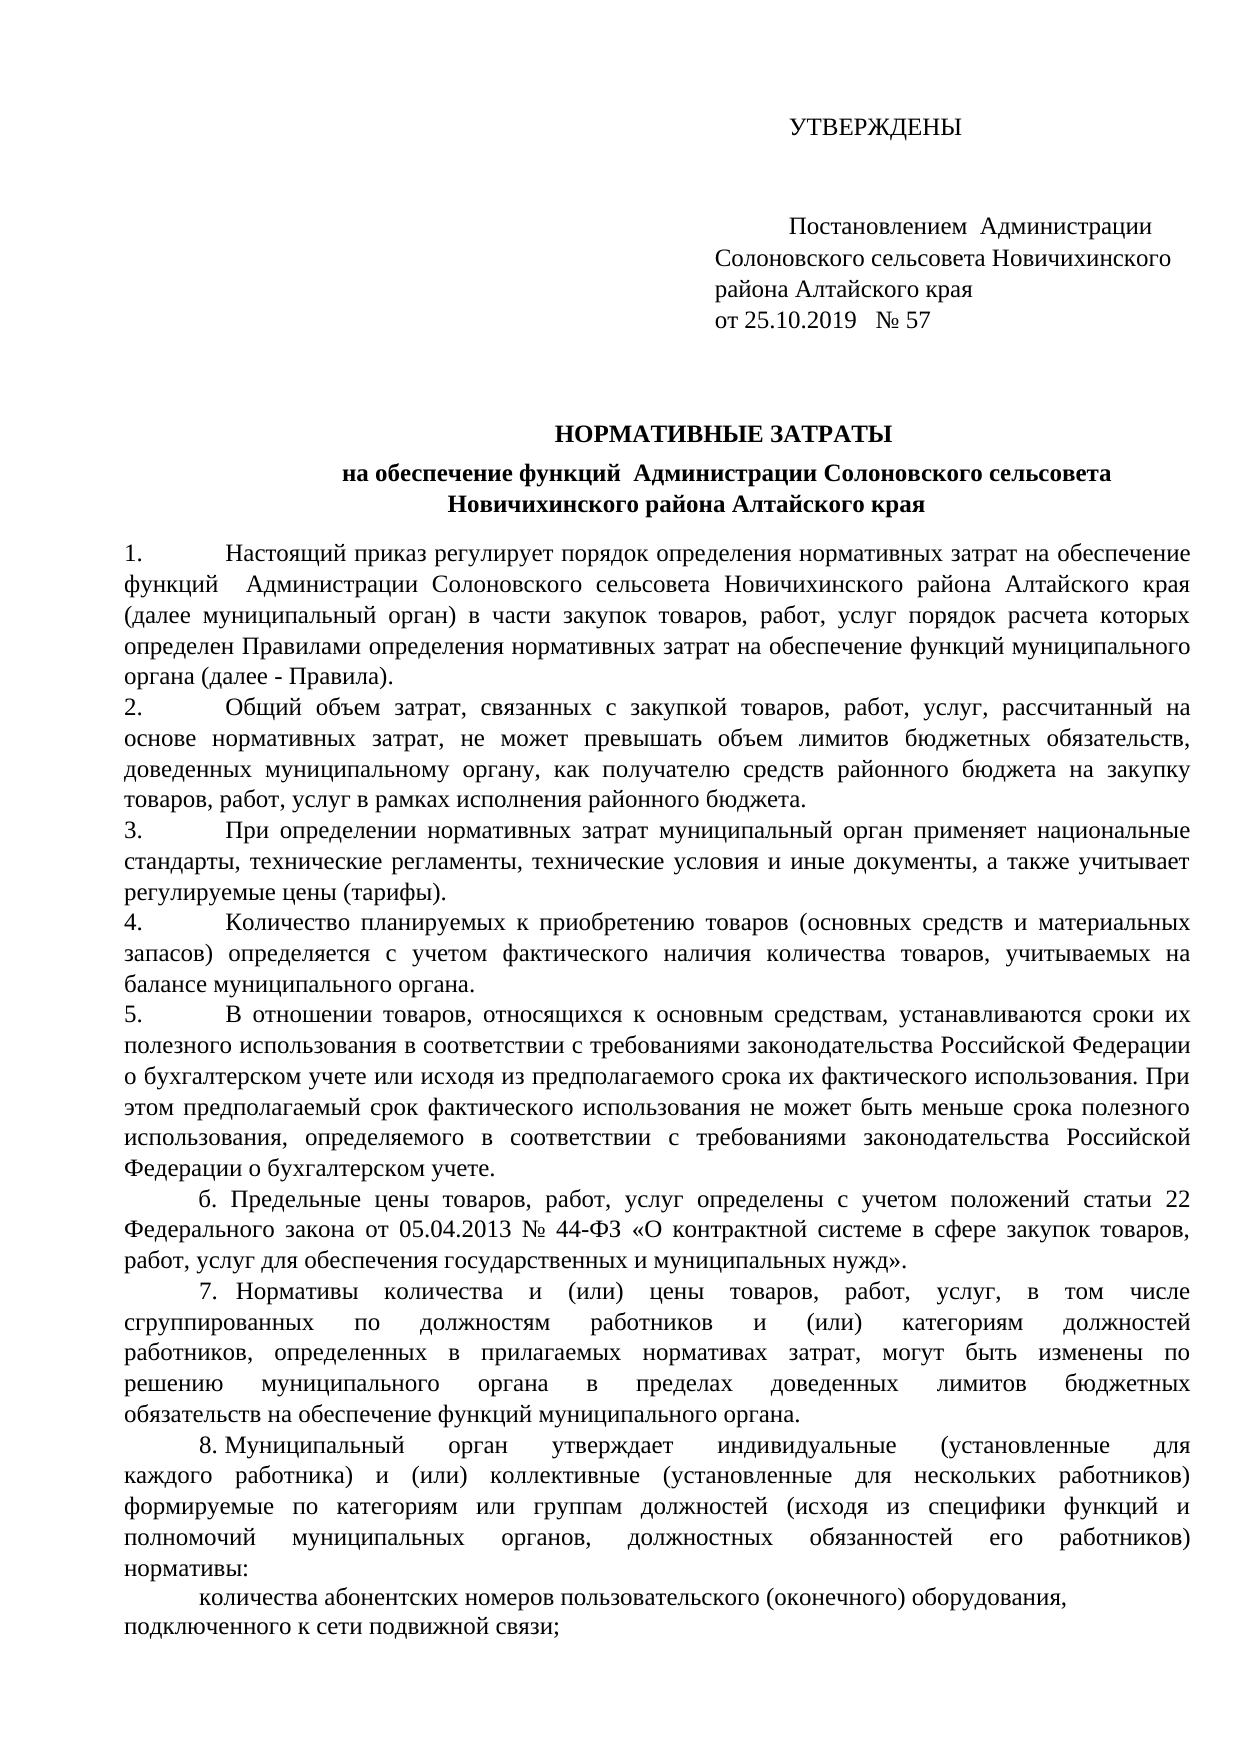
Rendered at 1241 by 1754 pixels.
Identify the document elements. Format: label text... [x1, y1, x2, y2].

text НОРМАТИВНЫЕ ЗАТРАТЫ [182, 418, 1191, 449]
text Постановлением Администрации Солоновского сельсовета Новичихинского района Алтайского края от 25.10.2019 № 57 [714, 209, 1191, 335]
text УТВЕРЖДЕНЫ [714, 110, 1191, 141]
list При определении нормативных затрат муниципальный орган применяет национальные стандарты, технические регламенты, технические условия и иные документы, а также учитывает регулируемые цены (тарифы). [124, 814, 1191, 906]
text на обеспечение функций Администрации Солоновского сельсовета Новичихинского района Алтайского края [182, 457, 1191, 518]
text количества абонентских номеров пользовательского (оконечного) оборудования, подключенного к сети подвижной связи; [124, 1582, 1191, 1639]
list Общий объем затрат, связанных с закупкой товаров, работ, услуг, рассчитанный на основе нормативных затрат, не может превышать объем лимитов бюджетных обязательств, доведенных муниципальному органу, как получателю средств районного бюджета на закупку товаров, работ, услуг в рамках исполнения районного бюджета. [124, 691, 1191, 814]
text 8. Муниципальный орган утверждает индивидуальные (установленные для каждого работника) и (или) коллективные (установленные для нескольких работников) формируемые по категориям или группам должностей (исходя из специфики функций и полномочий муниципальных органов, должностных обязанностей его работников) нормативы: [124, 1428, 1191, 1582]
list Настоящий приказ регулирует порядок определения нормативных затрат на обеспечение функций Администрации Солоновского сельсовета Новичихинского района Алтайского края (далее муниципальный орган) в части закупок товаров, работ, услуг порядок расчета которых определен Правилами определения нормативных затрат на обеспечение функций муниципального органа (далее - Правила). [124, 537, 1191, 691]
text 7. Нормативы количества и (или) цены товаров, работ, услуг, в том числе сгруппированных по должностям работников и (или) категориям должностей работников, определенных в прилагаемых нормативах затрат, могут быть изменены по решению муниципального органа в пределах доведенных лимитов бюджетных обязательств на обеспечение функций муниципального органа. [124, 1275, 1191, 1428]
list Количество планируемых к приобретению товаров (основных средств и материальных запасов) определяется с учетом фактического наличия количества товаров, учитываемых на балансе муниципального органа. [124, 906, 1191, 998]
list В отношении товаров, относящихся к основным средствам, устанавливаются сроки их полезного использования в соответствии с требованиями законодательства Российской Федерации о бухгалтерском учете или исходя из предполагаемого срока их фактического использования. При этом предполагаемый срок фактического использования не может быть меньше срока полезного использования, определяемого в соответствии с требованиями законодательства Российской Федерации о бухгалтерском учете. [124, 998, 1191, 1183]
text б. Предельные цены товаров, работ, услуг определены с учетом положений статьи 22 Федерального закона от 05.04.2013 № 44-ФЗ «О контрактной системе в сфере закупок товаров, работ, услуг для обеспечения государственных и муниципальных нужд». [124, 1183, 1191, 1275]
